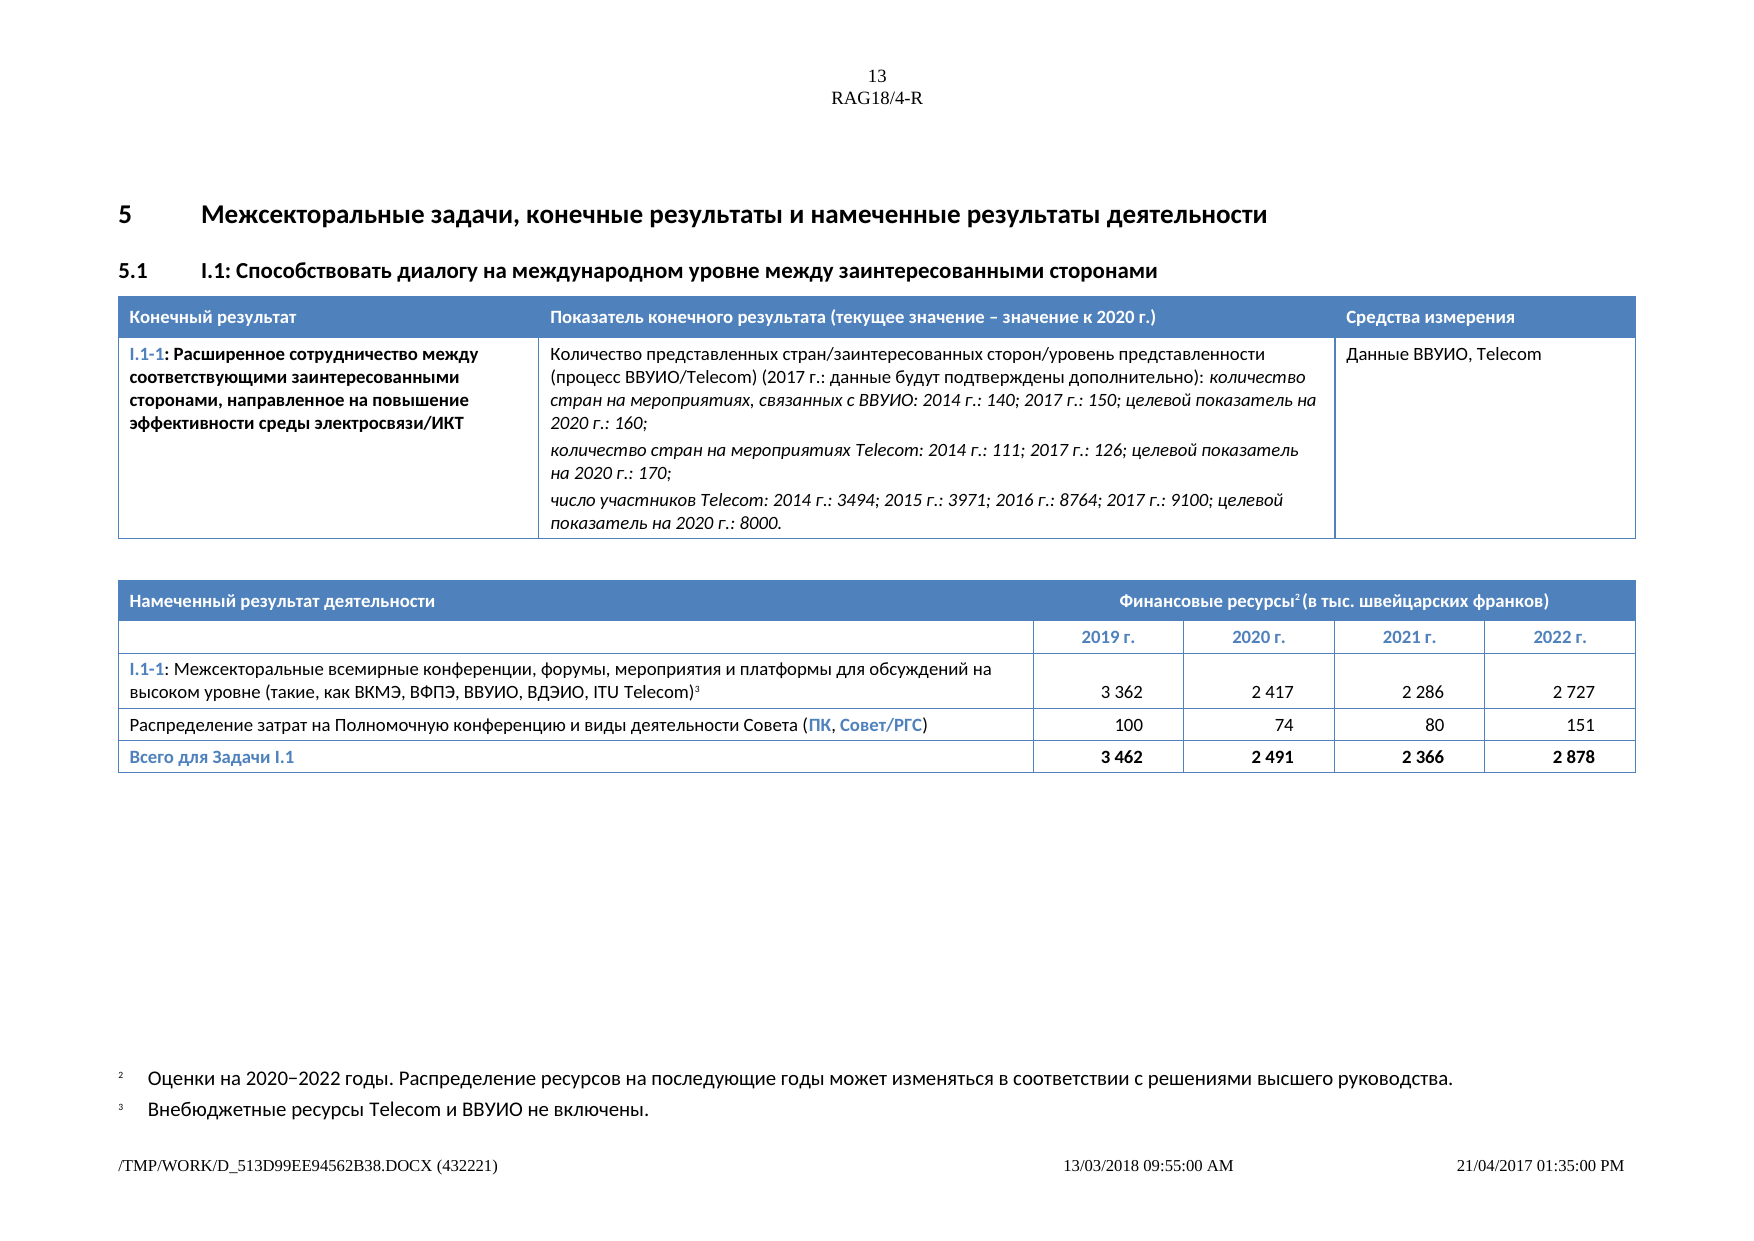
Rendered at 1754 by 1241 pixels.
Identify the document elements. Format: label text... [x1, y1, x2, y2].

table_cell Данные ВВУИО, Telecom [1336, 338, 1635, 538]
table_cell 3 362 [1034, 654, 1183, 708]
table_cell 2 727 [1485, 654, 1635, 708]
table_header Средства измерения [1335, 297, 1635, 337]
subtitle 5.1 I.1: Способствовать диалогу на международном уровне между заинтересованными сторонами [118, 256, 1636, 284]
table_cell 80 [1335, 709, 1484, 740]
table_cell Всего для Задачи I.1 [119, 741, 1033, 772]
table_cell 3 462 [1034, 741, 1183, 772]
table_cell 2020 г. [1184, 621, 1334, 652]
table_header Конечный результат [119, 297, 539, 337]
table_cell 2 491 [1184, 741, 1334, 772]
table_cell 151 [1485, 709, 1635, 740]
table_cell 2 286 [1335, 654, 1484, 708]
table_cell 100 [1034, 709, 1183, 740]
table_cell 2 366 [1335, 741, 1484, 772]
table_cell I.1-1: Расширенное сотрудничество между соответствующими заинтересованными сторонами, направленное на повышение эффективности среды электросвязи/ИКТ [119, 338, 538, 538]
table_cell 2022 г. [1485, 621, 1635, 652]
table_cell Распределение затрат на Полномочную конференцию и виды деятельности Совета (ПК, Совет/РГС) [119, 709, 1033, 740]
subtitle 5 Межсекторальные задачи, конечные результаты и намеченные результаты деятельности [118, 198, 1636, 231]
table_header Намеченный результат деятельности [119, 581, 1033, 620]
table_cell 2 417 [1184, 654, 1334, 708]
table_header Финансовые ресурсы (в тыс. швейцарских франков) [1033, 581, 1635, 620]
table_cell 2 878 [1485, 741, 1635, 772]
table_cell 2019 г. [1034, 621, 1183, 652]
table_cell Количество представленных стран/заинтересованных сторон/уровень представленности (процесс ВВУИО/Telecom) (2017 г.: данные будут подтверждены дополнительно): количество стран на мероприятиях, связанных с ВВУИО: 2014 г.: 140; 2017 г.: 150; целевой показатель на 2020 г.: 160; количество стран на мероприятиях Telecom: 2014 г.: 111; 2017 г.: 126; целевой показатель на 2020 г.: 170; число участников Telecom: 2014 г.: 3494; 2015 г.: 3971; 2016 г.: 8764; 2017 г.: 9100; целевой показатель на 2020 г.: 8000. [539, 338, 1334, 538]
table_cell I.1-1: Межсекторальные всемирные конференции, форумы, мероприятия и платформы для обсуждений на высоком уровне (такие, как ВКМЭ, ВФПЭ, ВВУИО, ВДЭИО, ITU Telecom) [119, 654, 1033, 708]
table_header Показатель конечного результата (текущее значение – значение к 2020 г.) [539, 297, 1335, 337]
table_cell 2021 г. [1335, 621, 1484, 652]
table_cell [119, 621, 1033, 652]
table_cell 74 [1184, 709, 1334, 740]
